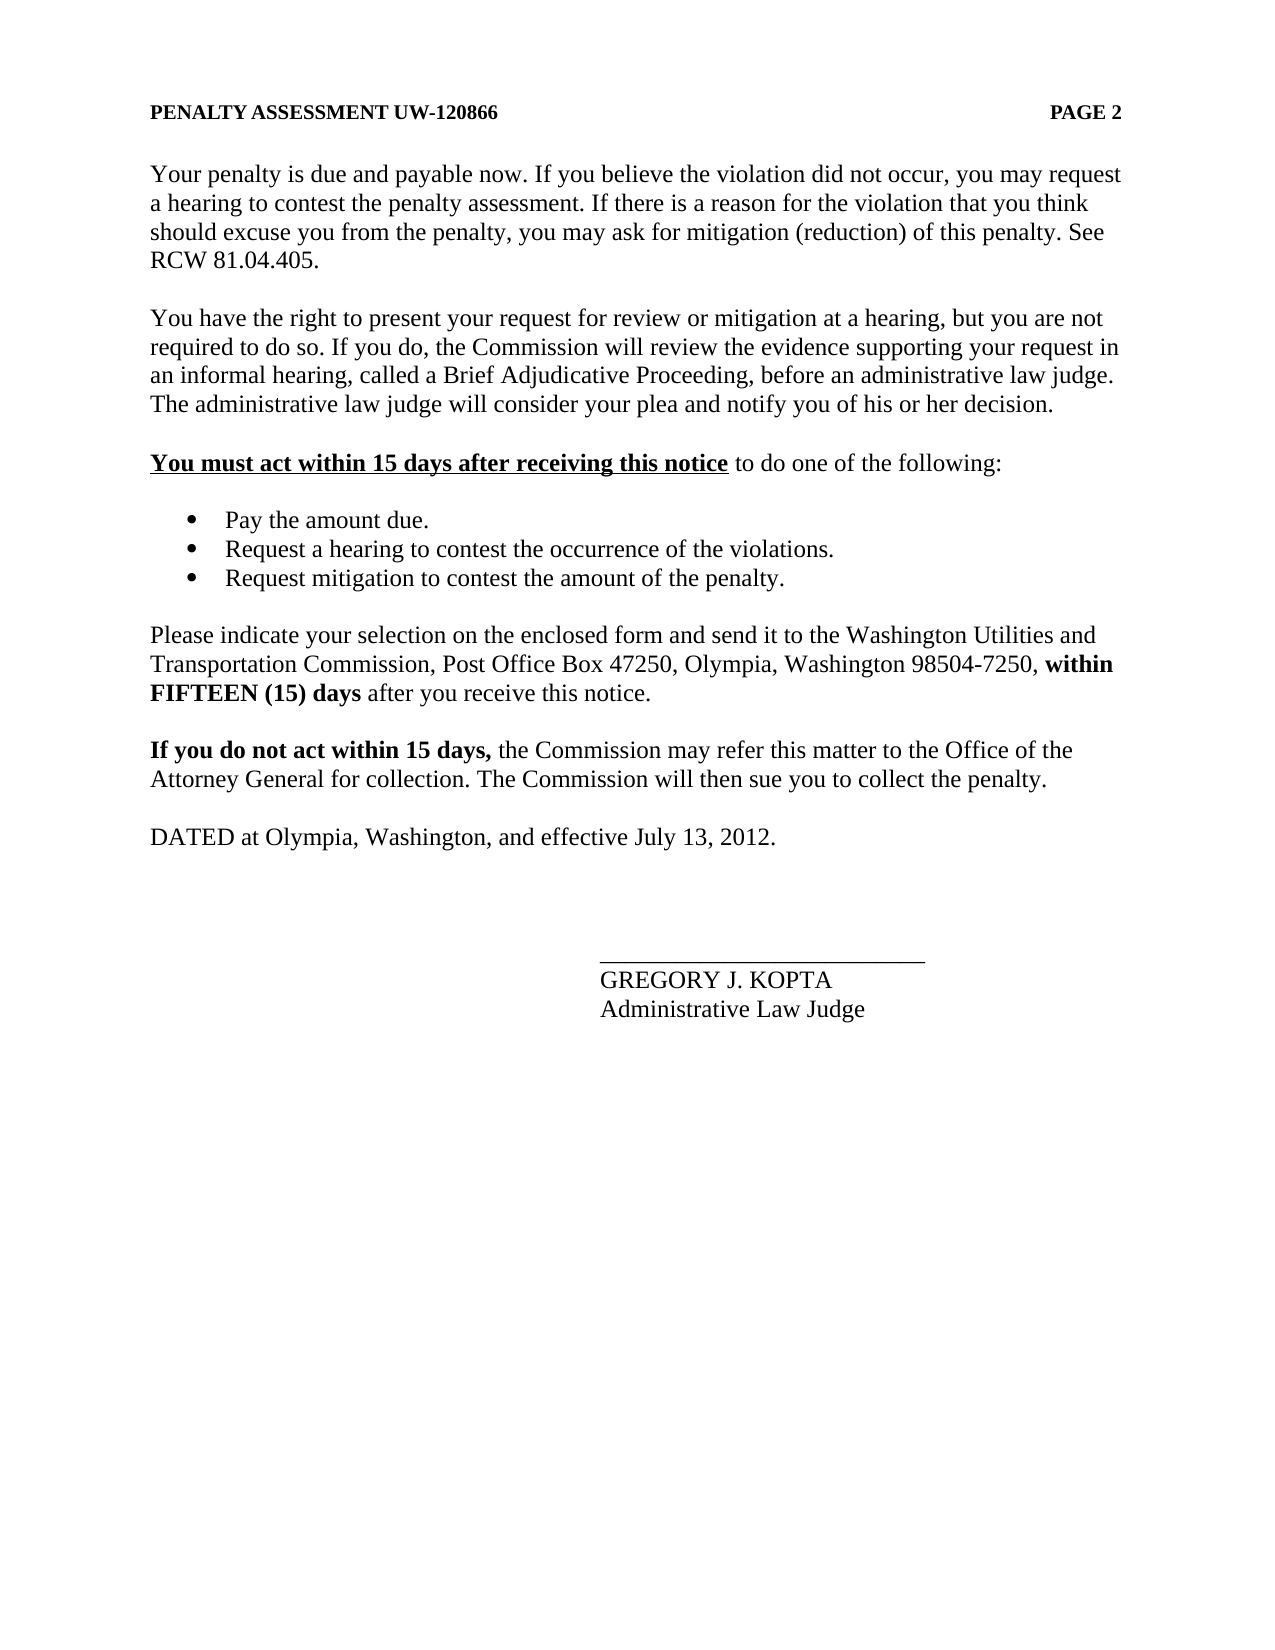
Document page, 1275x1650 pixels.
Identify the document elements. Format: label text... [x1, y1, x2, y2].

text You have the right to present your request for review or mitigation at a hearing, but you are not required to do so. If you do, the Commission will review the evidence supporting your request in an informal hearing, called a Brief Adjudicative Proceeding, before an administrative law judge. The administrative law judge will consider your plea and notify you of his or her decision. [150, 303, 1125, 418]
text Administrative Law Judge [525, 994, 1125, 1023]
text Please indicate your selection on the enclosed form and send it to the Washington Utilities and Transportation Commission, Post Office Box 47250, Olympia, Washington 98504-7250, within FIFTEEN (15) days after you receive this notice. [150, 620, 1125, 707]
text Your penalty is due and payable now. If you believe the violation did not occur, you may request a hearing to contest the penalty assessment. If there is a reason for the violation that you think should excuse you from the penalty, you may ask for mitigation (reduction) of this penalty. See RCW 81.04.405. [150, 159, 1125, 274]
list Request mitigation to contest the amount of the penalty. [187, 563, 1125, 592]
text You must act within 15 days after receiving this notice to do one of the following: [150, 448, 1125, 477]
text DATED at Olympia, Washington, and effective July 13, 2012. [150, 822, 1125, 850]
text If you do not act within 15 days, the Commission may refer this matter to the Office of the Attorney General for collection. The Commission will then sue you to collect the penalty. [150, 735, 1125, 793]
text __________________________ [150, 937, 1125, 965]
text GREGORY J. KOPTA [150, 965, 1125, 994]
list Request a hearing to contest the occurrence of the violations. [187, 534, 1125, 563]
list Pay the amount due. [187, 505, 1125, 534]
